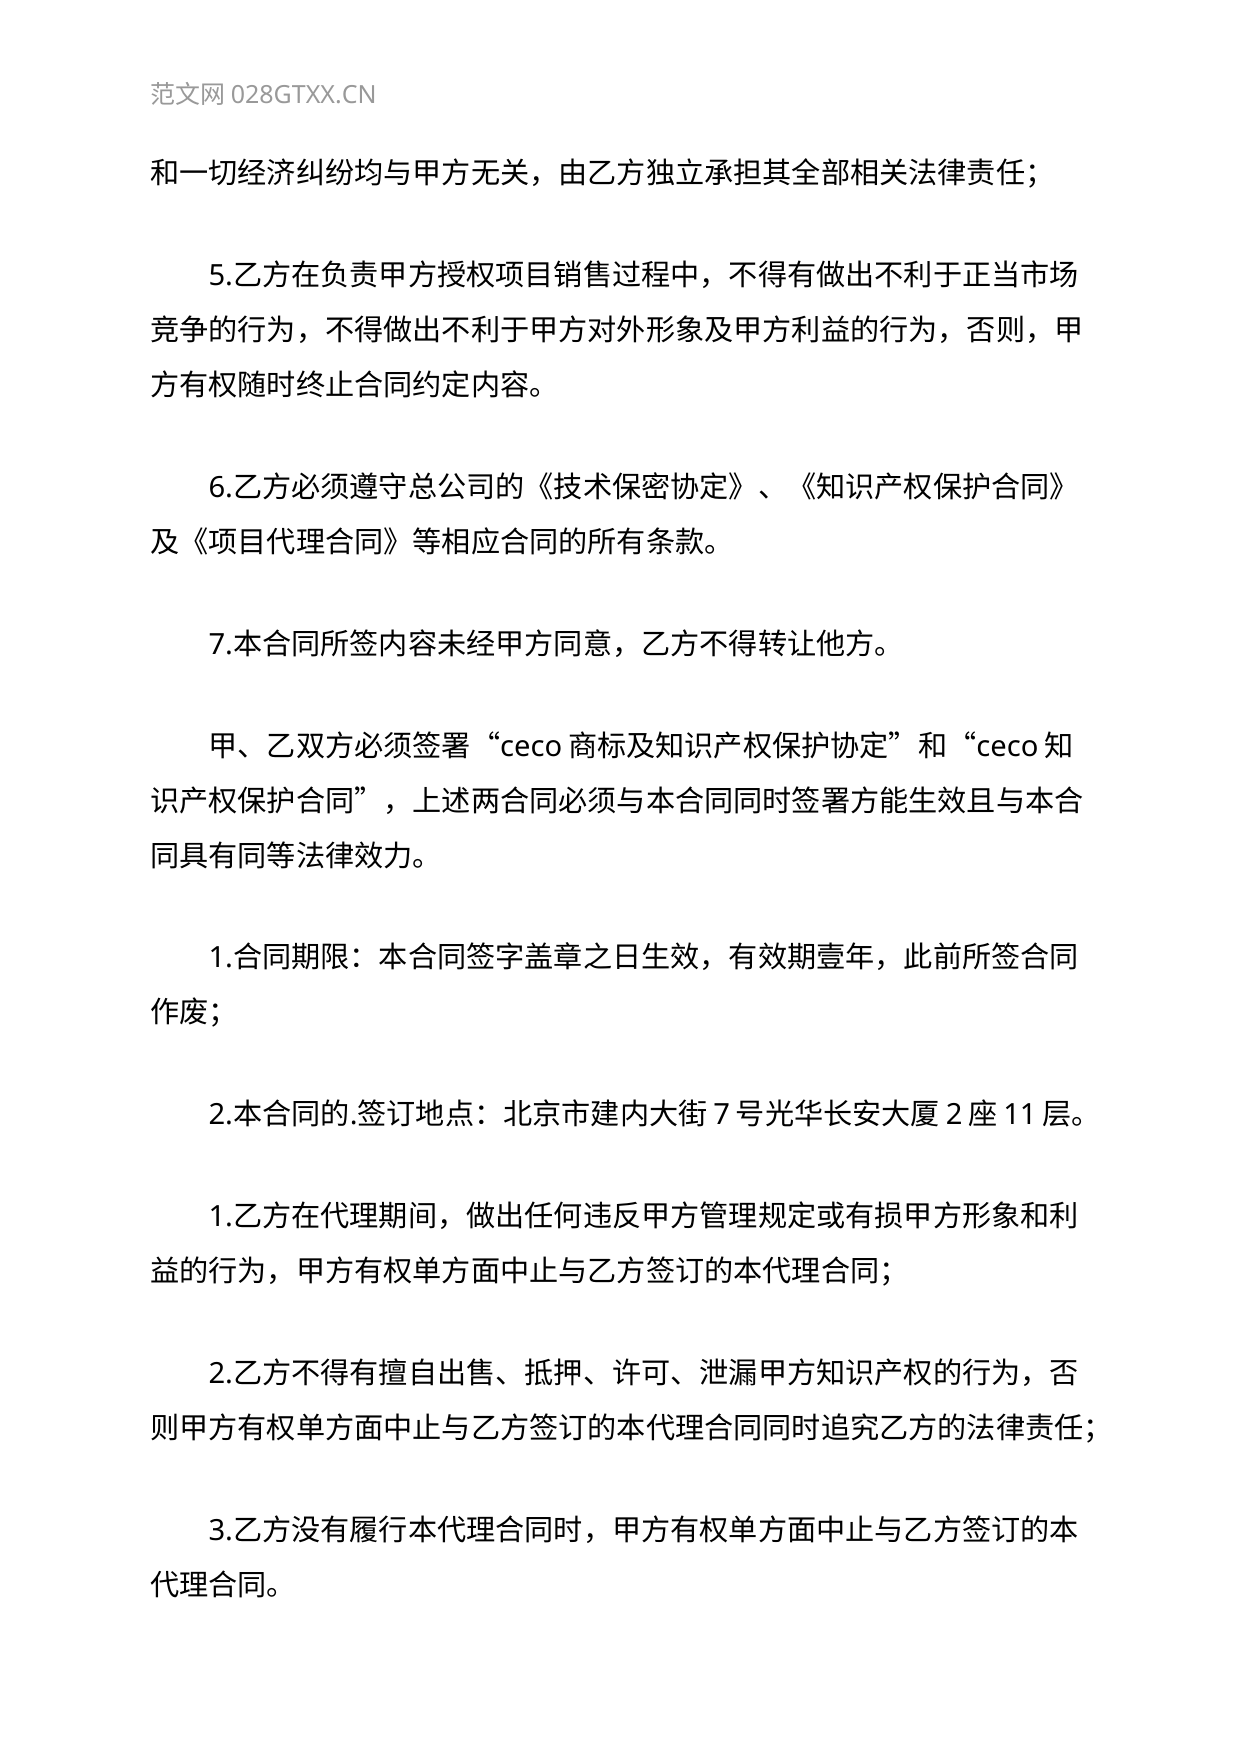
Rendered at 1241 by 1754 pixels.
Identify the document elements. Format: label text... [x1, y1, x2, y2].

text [150, 150, 1090, 192]
text 2.乙方不得有擅自出售、抵押、许可、泄漏甲方知识产权的行为，否则甲方有权单方面中止与乙方签订的本代理合同同时追究乙方的法律责任； [150, 1349, 1090, 1447]
text 6.乙方必须遵守总公司的《技术保密协定》、《知识产权保护合同》及《项目代理合同》等相应合同的所有条款。 [150, 463, 1090, 561]
text 1.乙方在代理期间，做出任何违反甲方管理规定或有损甲方形象和利益的行为，甲方有权单方面中止与乙方签订的本代理合同； [150, 1193, 1090, 1290]
text 1.合同期限：本合同签字盖章之日生效，有效期壹年，此前所签合同作废； [150, 934, 1090, 1031]
text 甲、乙双方必须签署“ceco商标及知识产权保护协定”和“ceco知识产权保护合同”，上述两合同必须与本合同同时签署方能生效且与本合同具有同等法律效力。 [150, 722, 1090, 874]
text 5.乙方在负责甲方授权项目销售过程中，不得有做出不利于正当市场竞争的行为，不得做出不利于甲方对外形象及甲方利益的行为，否则，甲方有权随时终止合同约定内容。 [150, 252, 1090, 404]
text 2.本合同的.签订地点：北京市建内大街7号光华长安大厦2座11层。 [150, 1091, 1090, 1133]
text 3.乙方没有履行本代理合同时，甲方有权单方面中止与乙方签订的本代理合同。 [150, 1506, 1090, 1603]
text 7.本合同所签内容未经甲方同意，乙方不得转让他方。 [150, 620, 1090, 663]
